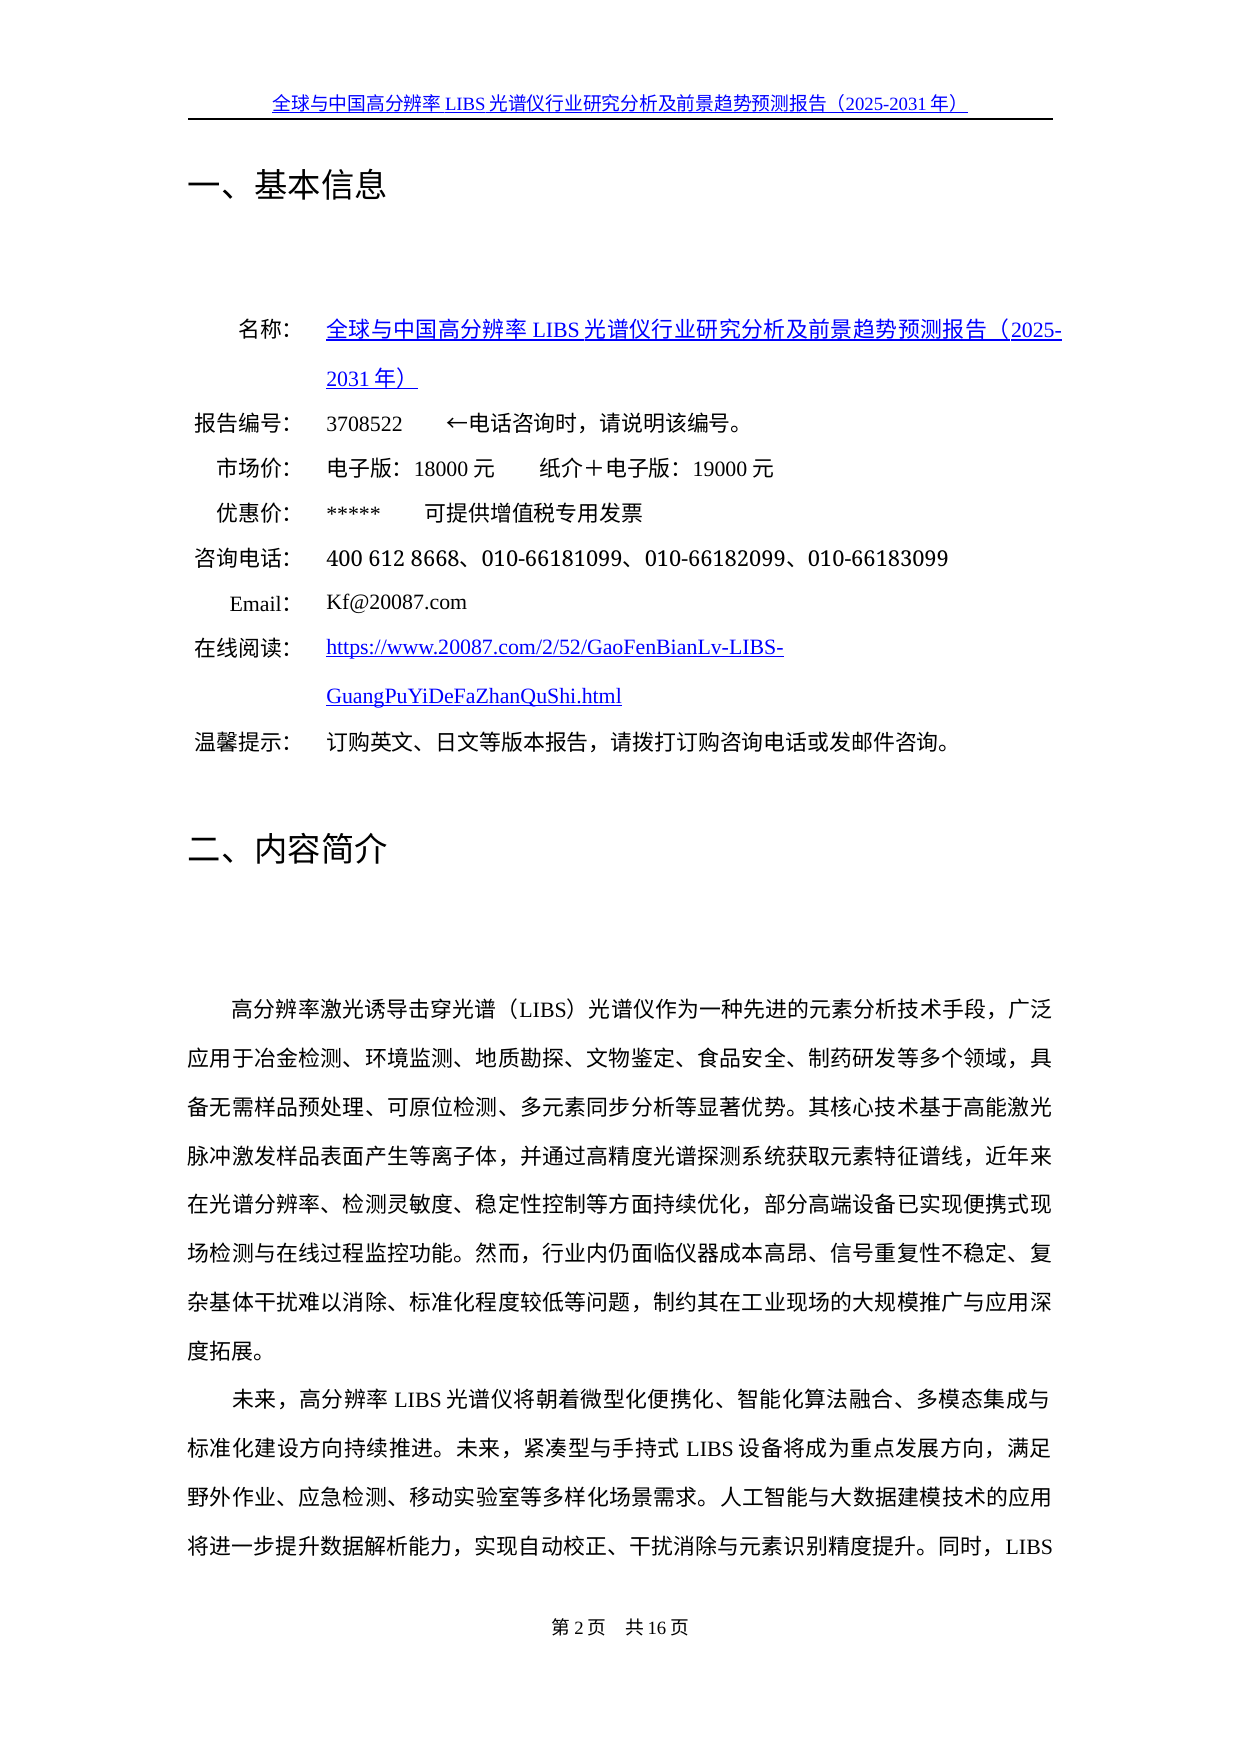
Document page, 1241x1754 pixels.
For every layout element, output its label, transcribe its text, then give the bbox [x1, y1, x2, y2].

title 一、基本信息 [187, 150, 1053, 215]
table_cell 市场价： [167, 450, 315, 495]
table_cell [315, 630, 1073, 724]
table_cell 在线阅读： [167, 630, 315, 724]
table_cell 报告编号： [167, 405, 315, 450]
table_header 名称： [167, 312, 315, 405]
table_cell Email： [167, 585, 315, 630]
table_cell Kf@20087.com [315, 585, 1073, 630]
table_cell 400 612 8668、010-66181099、010-66182099、010-66183099 [315, 540, 1073, 585]
title 二、内容简介 [187, 814, 1053, 879]
table_header 全球与中国高分辨率LIBS光谱仪行业研究分析及前景趋势预测报告（2025-2031年） [315, 312, 1073, 405]
table_cell 3708522 ←电话咨询时，请说明该编号。 [315, 405, 1073, 450]
table_cell 优惠价： [167, 495, 315, 540]
table_cell 电子版：18000 元 纸介＋电子版：19000 元 [315, 450, 1073, 495]
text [187, 992, 1053, 1561]
table_cell ***** 可提供增值税专用发票 [315, 495, 1073, 540]
table_cell 咨询电话： [167, 540, 315, 585]
table_cell 订购英文、日文等版本报告，请拨打订购咨询电话或发邮件咨询。 [315, 724, 1073, 769]
table_cell 温馨提示： [167, 724, 315, 769]
